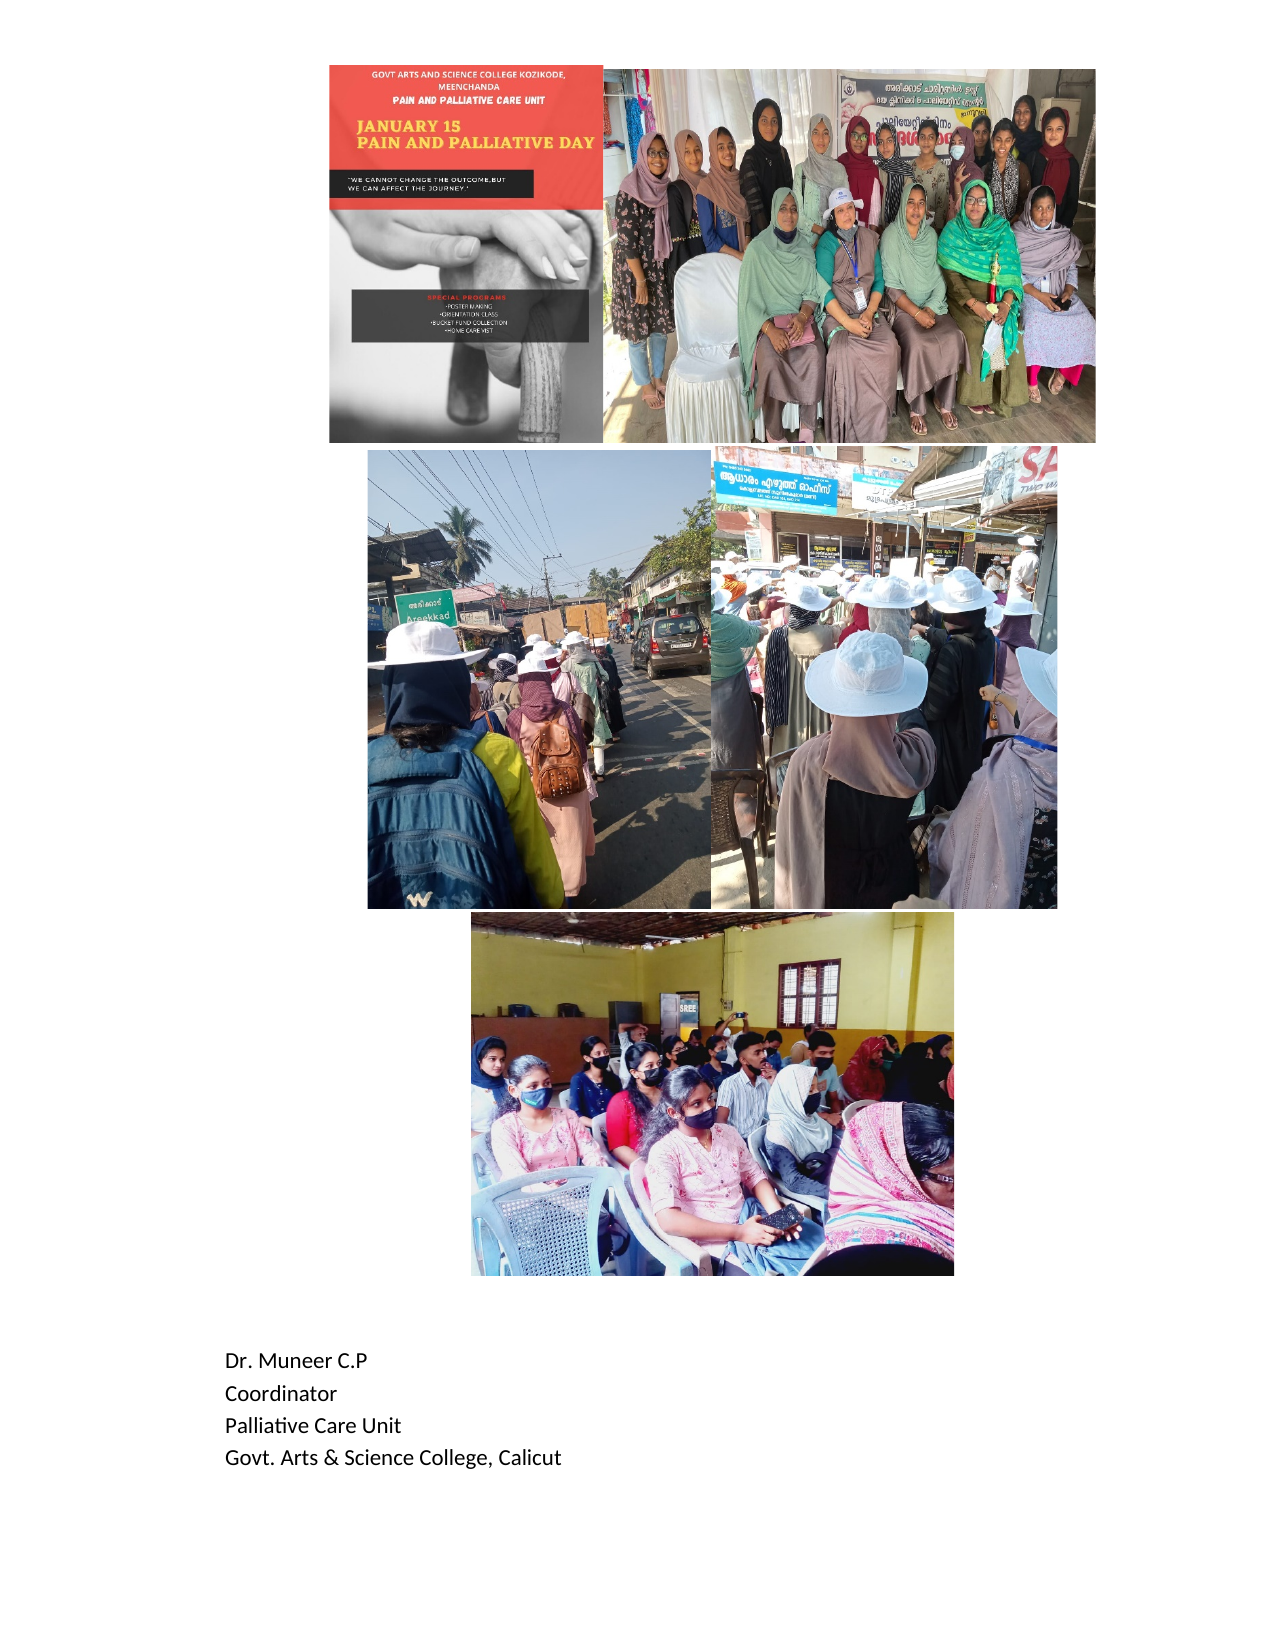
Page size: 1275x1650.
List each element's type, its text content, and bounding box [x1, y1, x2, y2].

picture [329, 65, 1096, 443]
list Coordinator [225, 1379, 1125, 1407]
picture [367, 446, 1058, 909]
list Palliative Care Unit [225, 1411, 1125, 1439]
picture [471, 912, 955, 1276]
list Dr. Muneer C.P [225, 1347, 1125, 1374]
list Govt. Arts & Science College, Calicut [225, 1443, 1125, 1471]
